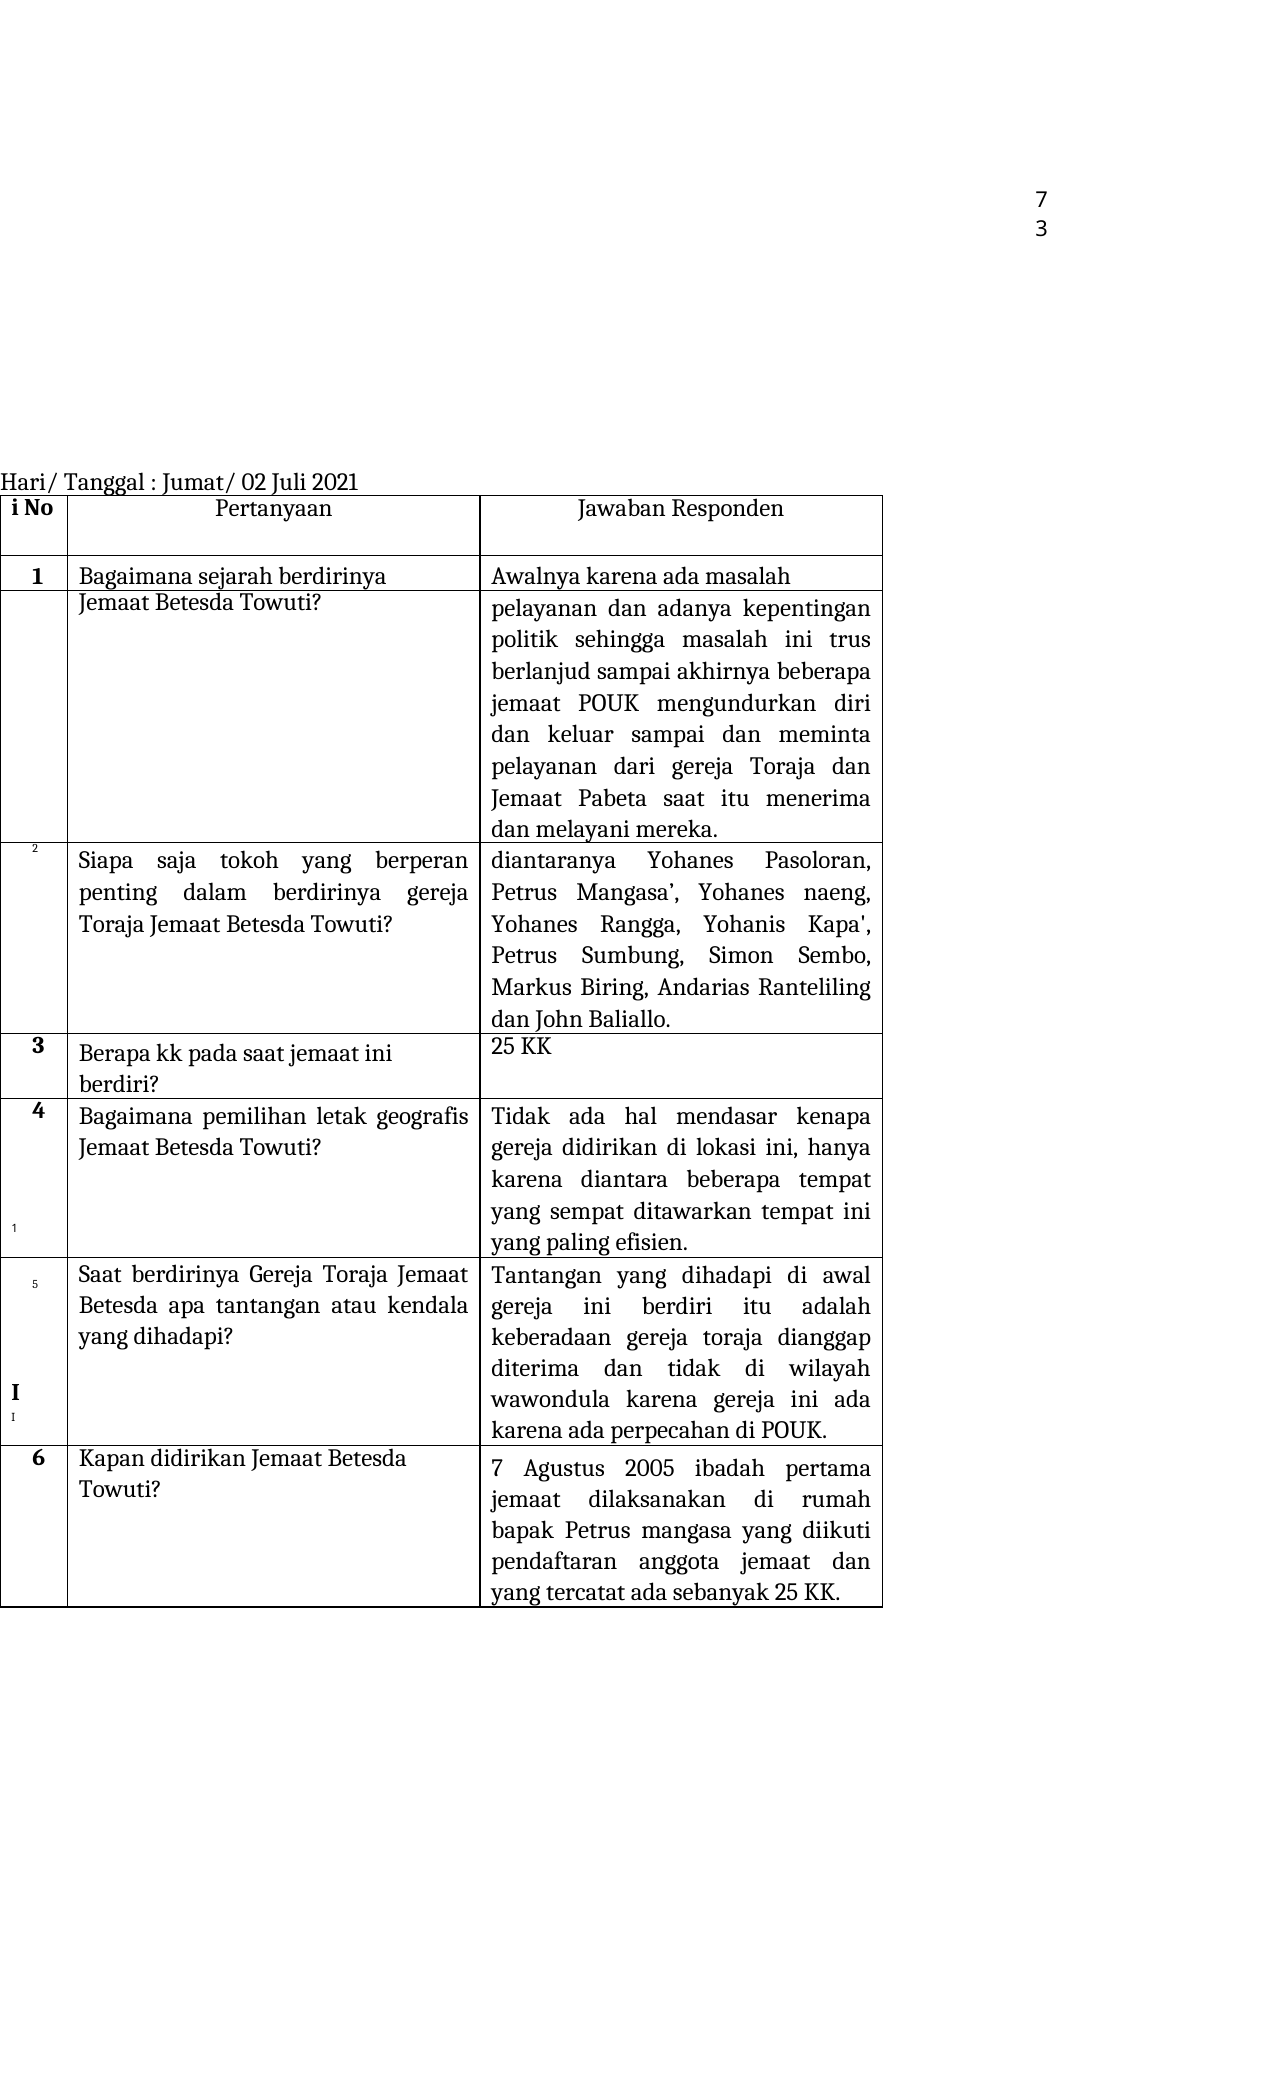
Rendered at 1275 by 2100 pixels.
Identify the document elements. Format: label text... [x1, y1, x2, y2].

table_cell Saat berdirinya Gereja Toraja Jemaat Betesda apa tantangan atau kendala yang dihadapi? [68, 1258, 479, 1445]
text Hari/ Tanggal : Jumat/ 02 Juli 2021 [0, 470, 882, 495]
table_cell Bagaimana pemilihan letak geografis Jemaat Betesda Towuti? [68, 1099, 479, 1257]
table_header Pertanyaan [68, 496, 479, 554]
table_cell 4 1 [1, 1099, 67, 1257]
table_cell [1, 591, 67, 842]
table_cell 7 Agustus 2005 ibadah pertama jemaat dilaksanakan di rumah bapak Petrus mangasa yang diikuti pendaftaran anggota jemaat dan yang tercatat ada sebanyak 25 KK. [481, 1446, 882, 1606]
table_cell 1 [1, 556, 67, 590]
table_cell 2 [1, 843, 67, 1033]
table_cell Jemaat Betesda Towuti? [68, 591, 479, 842]
table_cell Bagaimana sejarah berdirinya [68, 556, 479, 590]
table_cell Siapa saja tokoh yang berperan penting dalam berdirinya gereja Toraja Jemaat Betesda Towuti? [68, 843, 479, 1033]
table_cell Tidak ada hal mendasar kenapa gereja didirikan di lokasi ini, hanya karena diantara beberapa tempat yang sempat ditawarkan tempat ini yang paling efisien. [481, 1099, 882, 1257]
table_cell 3 [1, 1034, 67, 1098]
table_cell Berapa kk pada saat jemaat ini berdiri? [68, 1034, 479, 1098]
table_cell Awalnya karena ada masalah [481, 556, 882, 590]
table_cell 5 I I [1, 1258, 67, 1445]
table_cell pelayanan dan adanya kepentingan politik sehingga masalah ini trus berlanjud sampai akhirnya beberapa jemaat POUK mengundurkan diri dan keluar sampai dan meminta pelayanan dari gereja Toraja dan Jemaat Pabeta saat itu menerima dan melayani mereka. [481, 591, 882, 842]
table_header i No [1, 496, 67, 554]
table_cell Kapan didirikan Jemaat Betesda Towuti? [68, 1446, 479, 1606]
table_cell 25 KK [481, 1034, 882, 1098]
table_header Jawaban Responden [481, 496, 882, 554]
table_cell Tantangan yang dihadapi di awal gereja ini berdiri itu adalah keberadaan gereja toraja dianggap diterima dan tidak di wilayah wawondula karena gereja ini ada karena ada perpecahan di POUK. [481, 1258, 882, 1445]
table_cell 6 [1, 1446, 67, 1606]
table_cell diantaranya Yohanes Pasoloran, Petrus Mangasa’, Yohanes naeng, Yohanes Rangga, Yohanis Kapa', Petrus Sumbung, Simon Sembo, Markus Biring, Andarias Ranteliling dan John Baliallo. [481, 843, 882, 1033]
